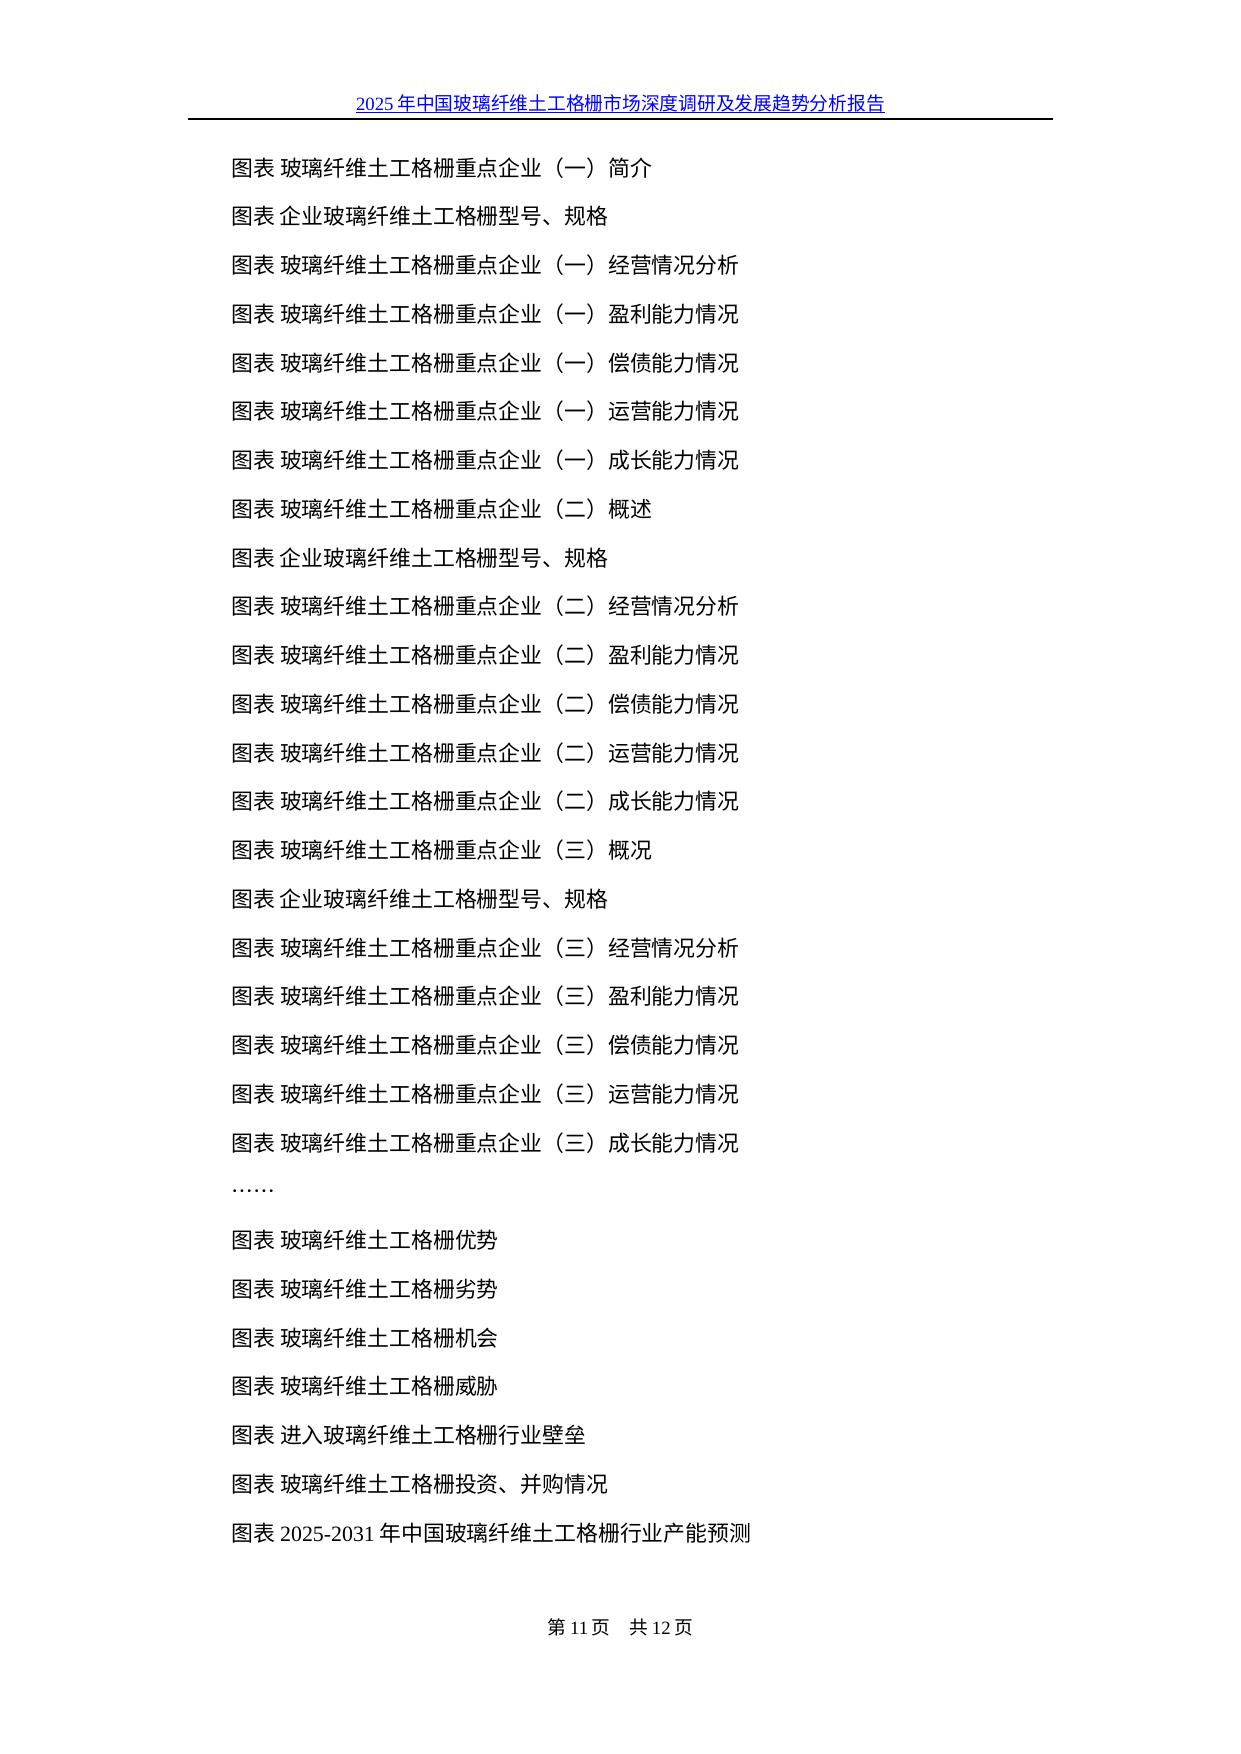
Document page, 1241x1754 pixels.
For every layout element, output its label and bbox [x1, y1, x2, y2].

text [187, 150, 1053, 1548]
